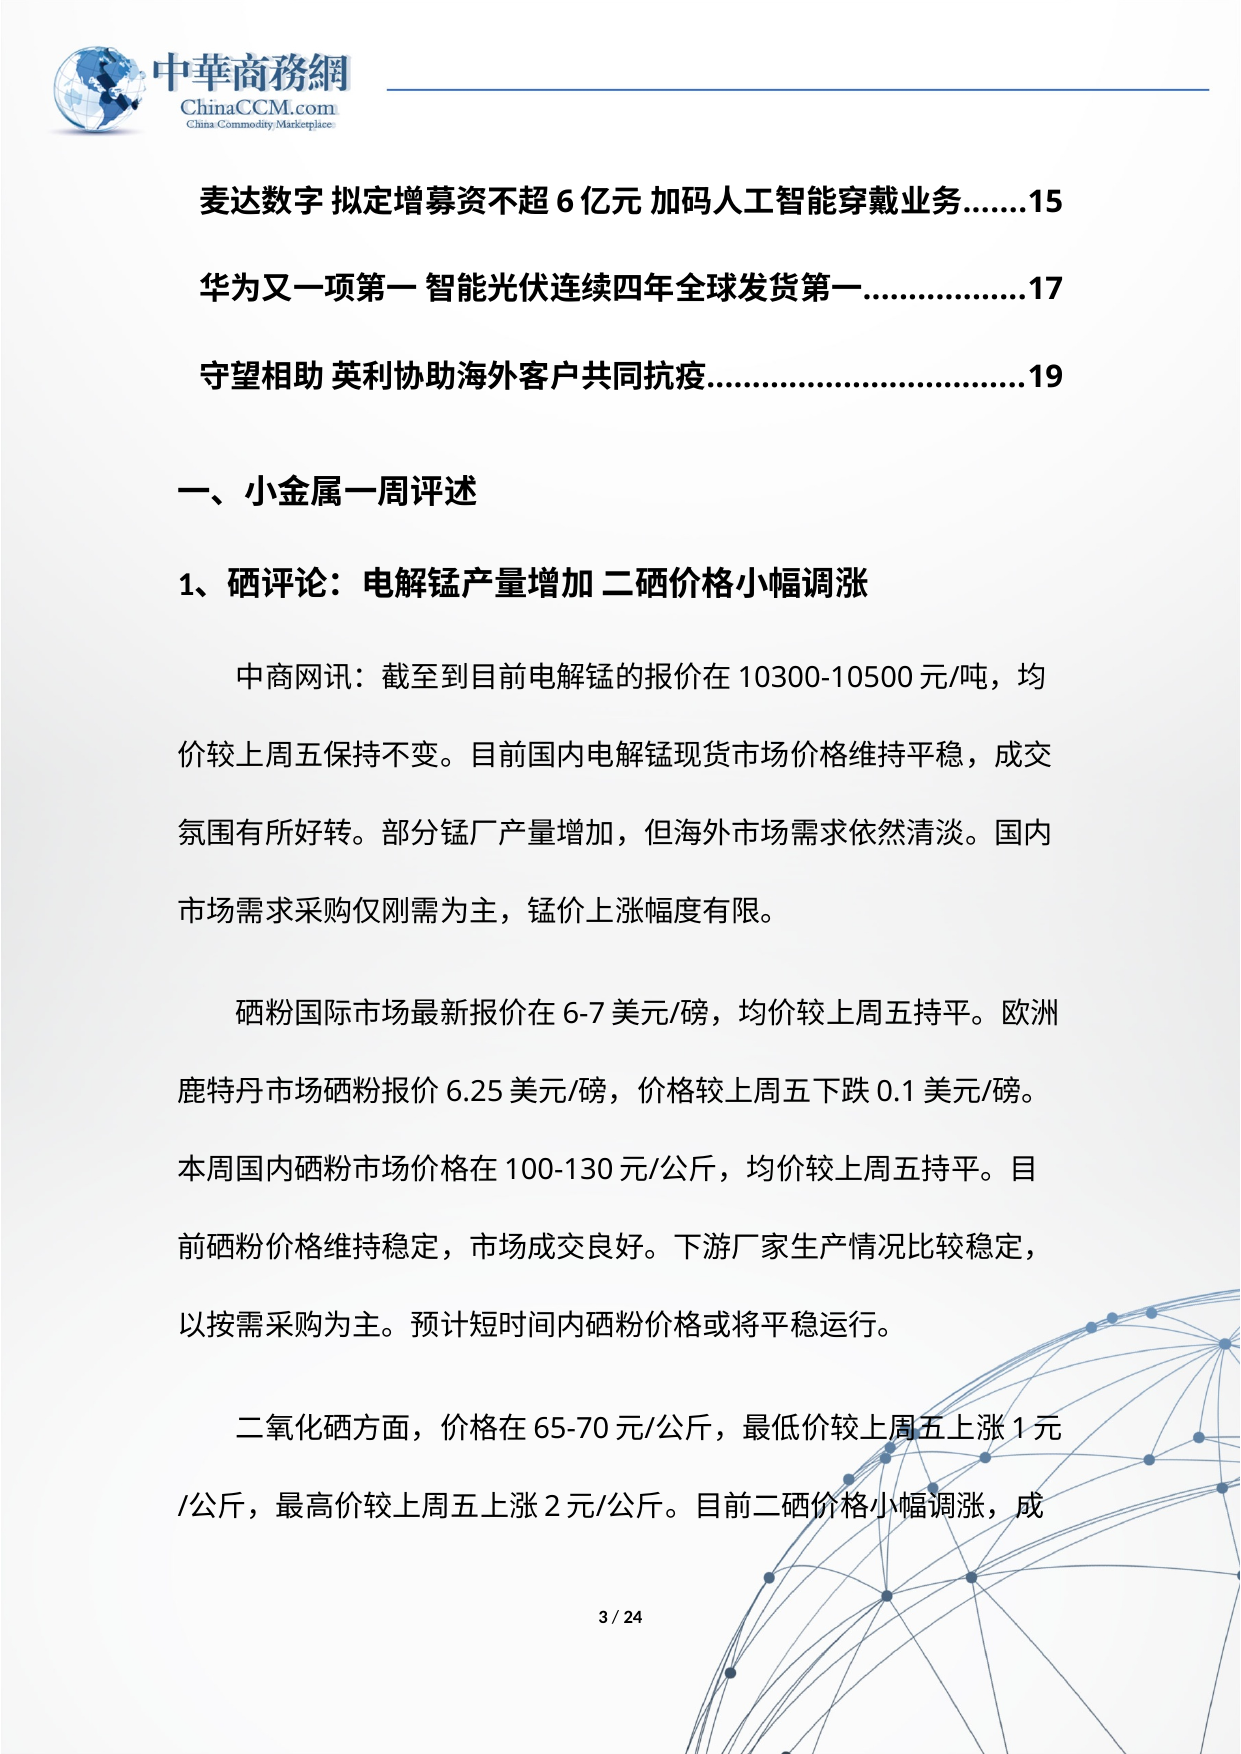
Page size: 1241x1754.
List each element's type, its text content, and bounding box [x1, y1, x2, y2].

text 麦达数字 拟定增募资不超6亿元 加码人工智能穿戴业务 15 [199, 166, 1063, 231]
picture [1, 0, 1240, 1754]
subtitle 1、硒评论：电解锰产量增加 二硒价格小幅调涨 [177, 548, 1063, 613]
text 守望相助 英利协助海外客户共同抗疫 19 [199, 341, 1063, 406]
text 华为又一项第一 智能光伏连续四年全球发货第一 17 [199, 254, 1063, 319]
subtitle 一、小金属一周评述 [177, 456, 1063, 521]
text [177, 1393, 1063, 1536]
text 中商网讯：截至到目前电解锰的报价在10300-10500元/吨，均价较上周五保持不变。目前国内电解锰现货市场价格维持平稳，成交氛围有所好转。部分锰厂产量增加，但海外市场需求依然清淡。国内市场需求采购仅刚需为主，锰价上涨幅度有限。 [177, 642, 1063, 941]
text 硒粉国际市场最新报价在6-7美元/磅，均价较上周五持平。欧洲鹿特丹市场硒粉报价6.25美元/磅，价格较上周五下跌0.1美元/磅。本周国内硒粉市场价格在100-130元/公斤，均价较上周五持平。目前硒粉价格维持稳定，市场成交良好。下游厂家生产情况比较稳定，以按需采购为主。预计短时间内硒粉价格或将平稳运行。 [177, 979, 1063, 1356]
